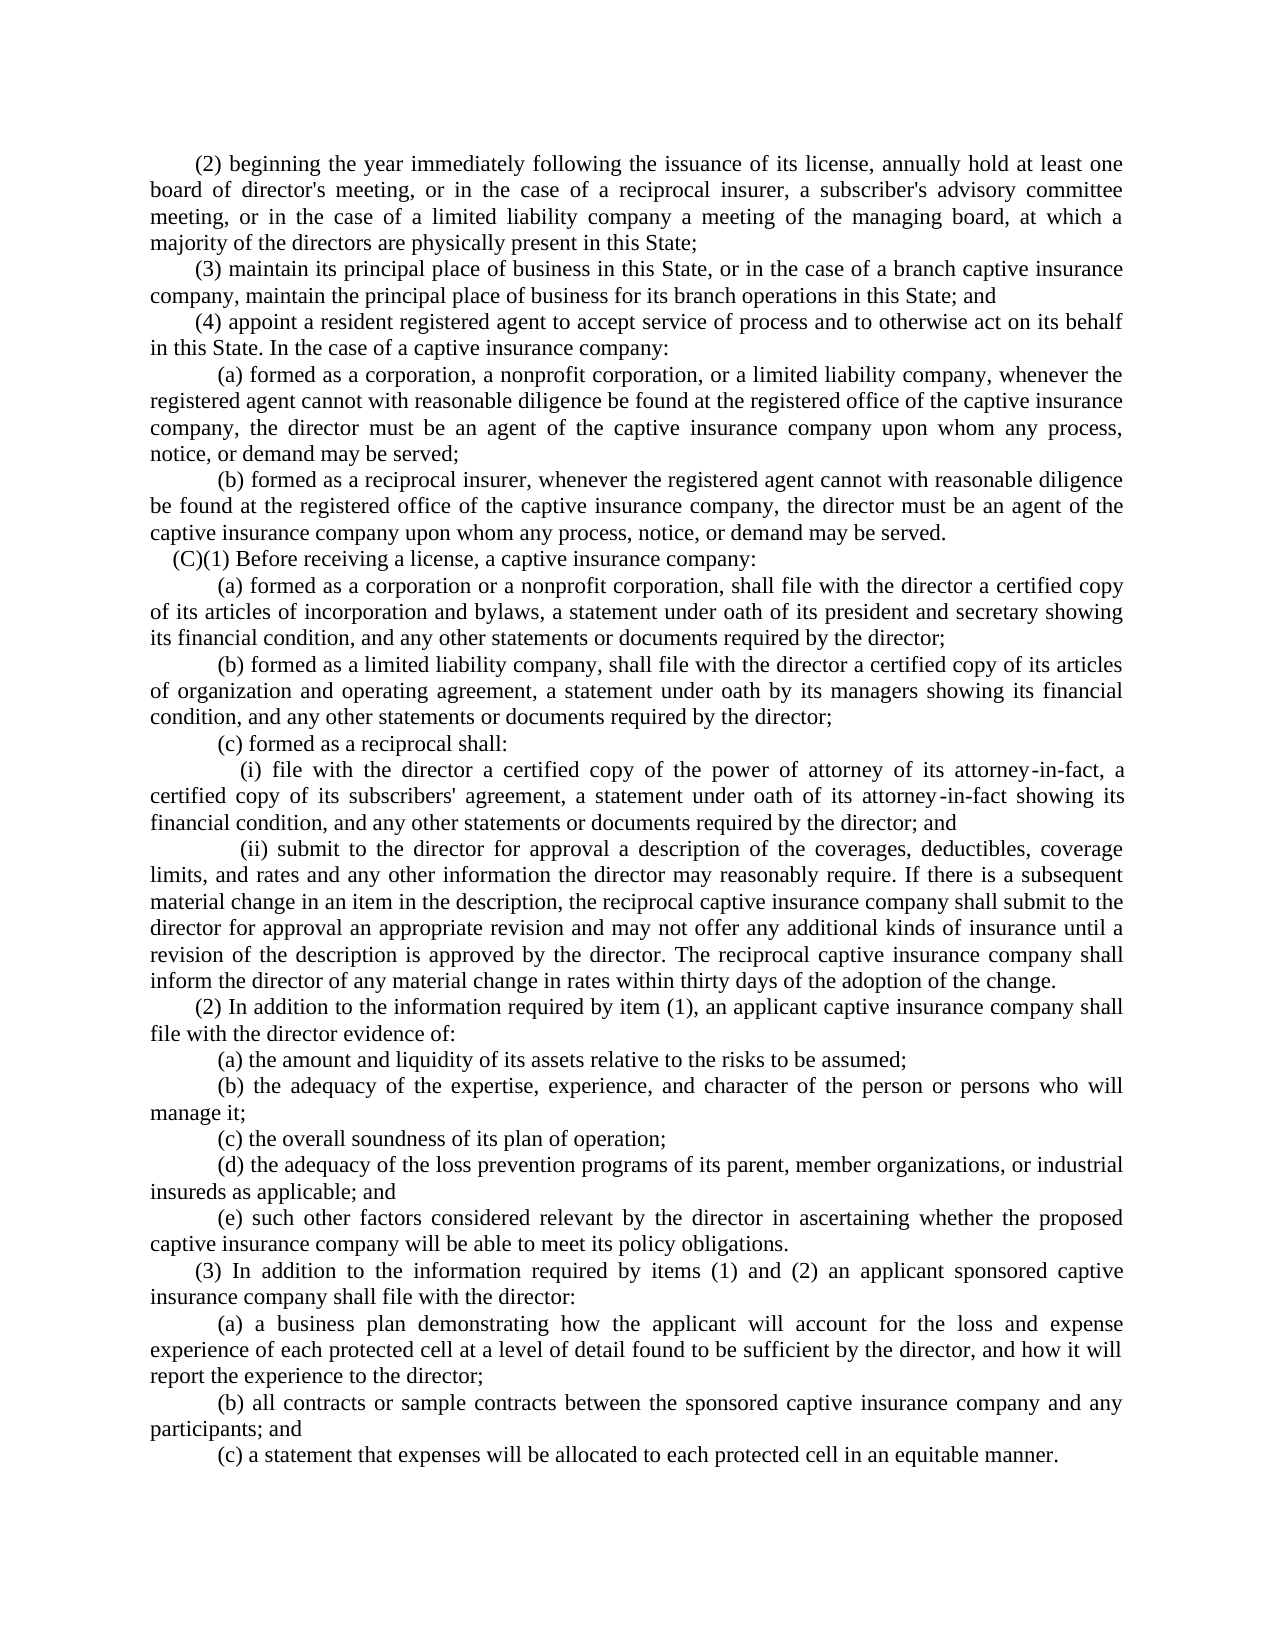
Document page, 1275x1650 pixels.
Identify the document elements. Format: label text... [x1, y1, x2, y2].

text (d) the adequacy of the loss prevention programs of its parent, member organizations, or industrial insureds as applicable; and [150, 1151, 1125, 1204]
text (b) formed as a reciprocal insurer, whenever the registered agent cannot with reasonable diligence be found at the registered office of the captive insurance company, the director must be an agent of the captive insurance company upon whom any process, notice, or demand may be served. [150, 466, 1125, 545]
text (b) all contracts or sample contracts between the sponsored captive insurance company and any participants; and [150, 1389, 1125, 1441]
text (3) maintain its principal place of business in this State, or in the case of a branch captive insurance company, maintain the principal place of business for its branch operations in this State; and [150, 255, 1125, 308]
text (a) the amount and liquidity of its assets relative to the risks to be assumed; [150, 1046, 1125, 1072]
text (4) appoint a resident registered agent to accept service of process and to otherwise act on its behalf in this State. In the case of a captive insurance company: [150, 308, 1125, 361]
text (a) formed as a corporation or a nonprofit corporation, shall file with the director a certified copy of its articles of incorporation and bylaws, a statement under oath of its president and secretary showing its financial condition, and any other statements or documents required by the director; [150, 572, 1125, 651]
text (c) the overall soundness of its plan of operation; [150, 1125, 1125, 1151]
text (e) such other factors considered relevant by the director in ascertaining whether the proposed captive insurance company will be able to meet its policy obligations. [150, 1204, 1125, 1257]
text (c) formed as a reciprocal shall: [150, 730, 1125, 756]
text (a) formed as a corporation, a nonprofit corporation, or a limited liability company, whenever the registered agent cannot with reasonable diligence be found at the registered office of the captive insurance company, the director must be an agent of the captive insurance company upon whom any process, notice, or demand may be served; [150, 361, 1125, 466]
text (3) In addition to the information required by items (1) and (2) an applicant sponsored captive insurance company shall file with the director: [150, 1257, 1125, 1309]
text (2) beginning the year immediately following the issuance of its license, annually hold at least one board of director's meeting, or in the case of a reciprocal insurer, a subscriber's advisory committee meeting, or in the case of a limited liability company a meeting of the managing board, at which a majority of the directors are physically present in this State; [150, 150, 1125, 255]
text (ii) submit to the director for approval a description of the coverages, deductibles, coverage limits, and rates and any other information the director may reasonably require. If there is a subsequent material change in an item in the description, the reciprocal captive insurance company shall submit to the director for approval an appropriate revision and may not offer any additional kinds of insurance until a revision of the description is approved by the director. The reciprocal captive insurance company shall inform the director of any material change in rates within thirty days of the adoption of the change. [150, 835, 1125, 993]
text (c) a statement that expenses will be allocated to each protected cell in an equitable manner. [150, 1441, 1125, 1468]
text (a) a business plan demonstrating how the applicant will account for the loss and expense experience of each protected cell at a level of detail found to be sufficient by the director, and how it will report the experience to the director; [150, 1309, 1125, 1389]
text (b) the adequacy of the expertise, experience, and character of the person or persons who will manage it; [150, 1072, 1125, 1125]
text (2) In addition to the information required by item (1), an applicant captive insurance company shall file with the director evidence of: [150, 993, 1125, 1046]
text (i) file with the director a certified copy of the power of attorney of its attorney-in-fact, a certified copy of its subscribers' agreement, a statement under oath of its attorney-in-fact showing its financial condition, and any other statements or documents required by the director; and [150, 756, 1125, 835]
text (C)(1) Before receiving a license, a captive insurance company: [150, 545, 1125, 572]
text (b) formed as a limited liability company, shall file with the director a certified copy of its articles of organization and operating agreement, a statement under oath by its managers showing its financial condition, and any other statements or documents required by the director; [150, 651, 1125, 730]
